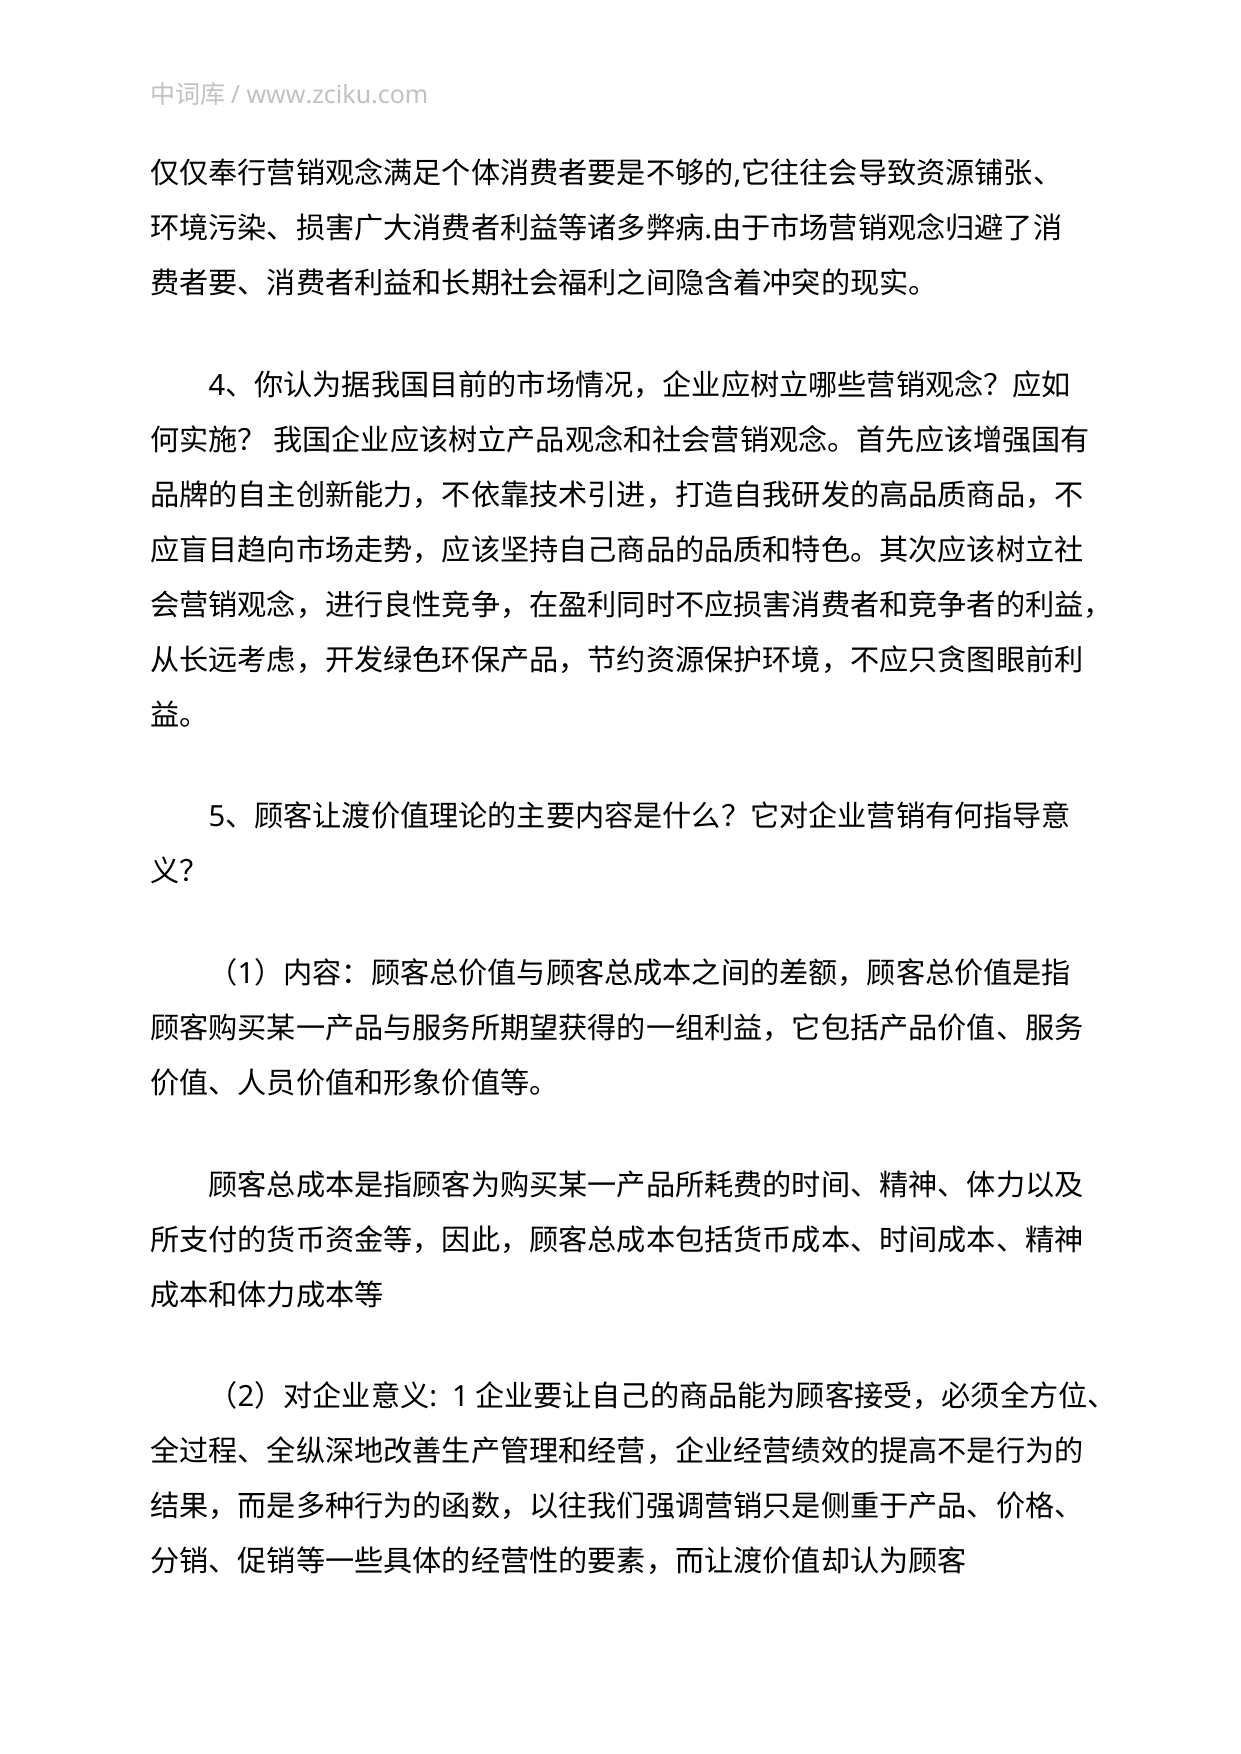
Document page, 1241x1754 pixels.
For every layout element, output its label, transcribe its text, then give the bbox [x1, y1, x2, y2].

text 顾客总成本是指顾客为购买某一产品所耗费的时间、精神、体力以及所支付的货币资金等，因此，顾客总成本包括货币成本、时间成本、精神成本和体力成本等 [150, 1161, 1090, 1313]
text （1）内容：顾客总价值与顾客总成本之间的差额，顾客总价值是指顾客购买某一产品与服务所期望获得的一组利益，它包括产品价值、服务价值、人员价值和形象价值等。 [150, 950, 1090, 1102]
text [150, 150, 1090, 302]
text 5、顾客让渡价值理论的主要内容是什么？它对企业营销有何指导意义？ [150, 793, 1090, 890]
text （2）对企业意义: 1企业要让自己的商品能为顾客接受，必须全方位、全过程、全纵深地改善生产管理和经营，企业经营绩效的提高不是行为的结果，而是多种行为的函数，以往我们强调营销只是侧重于产品、价格、分销、促销等一些具体的经营性的要素，而让渡价值却认为顾客 [150, 1373, 1090, 1580]
text 4、你认为据我国目前的市场情况，企业应树立哪些营销观念？应如何实施？ 我国企业应该树立产品观念和社会营销观念。首先应该增强国有品牌的自主创新能力，不依靠技术引进，打造自我研发的高品质商品，不应盲目趋向市场走势，应该坚持自己商品的品质和特色。其次应该树立社会营销观念，进行良性竞争，在盈利同时不应损害消费者和竞争者的利益，从长远考虑，开发绿色环保产品，节约资源保护环境，不应只贪图眼前利益。 [150, 362, 1090, 733]
